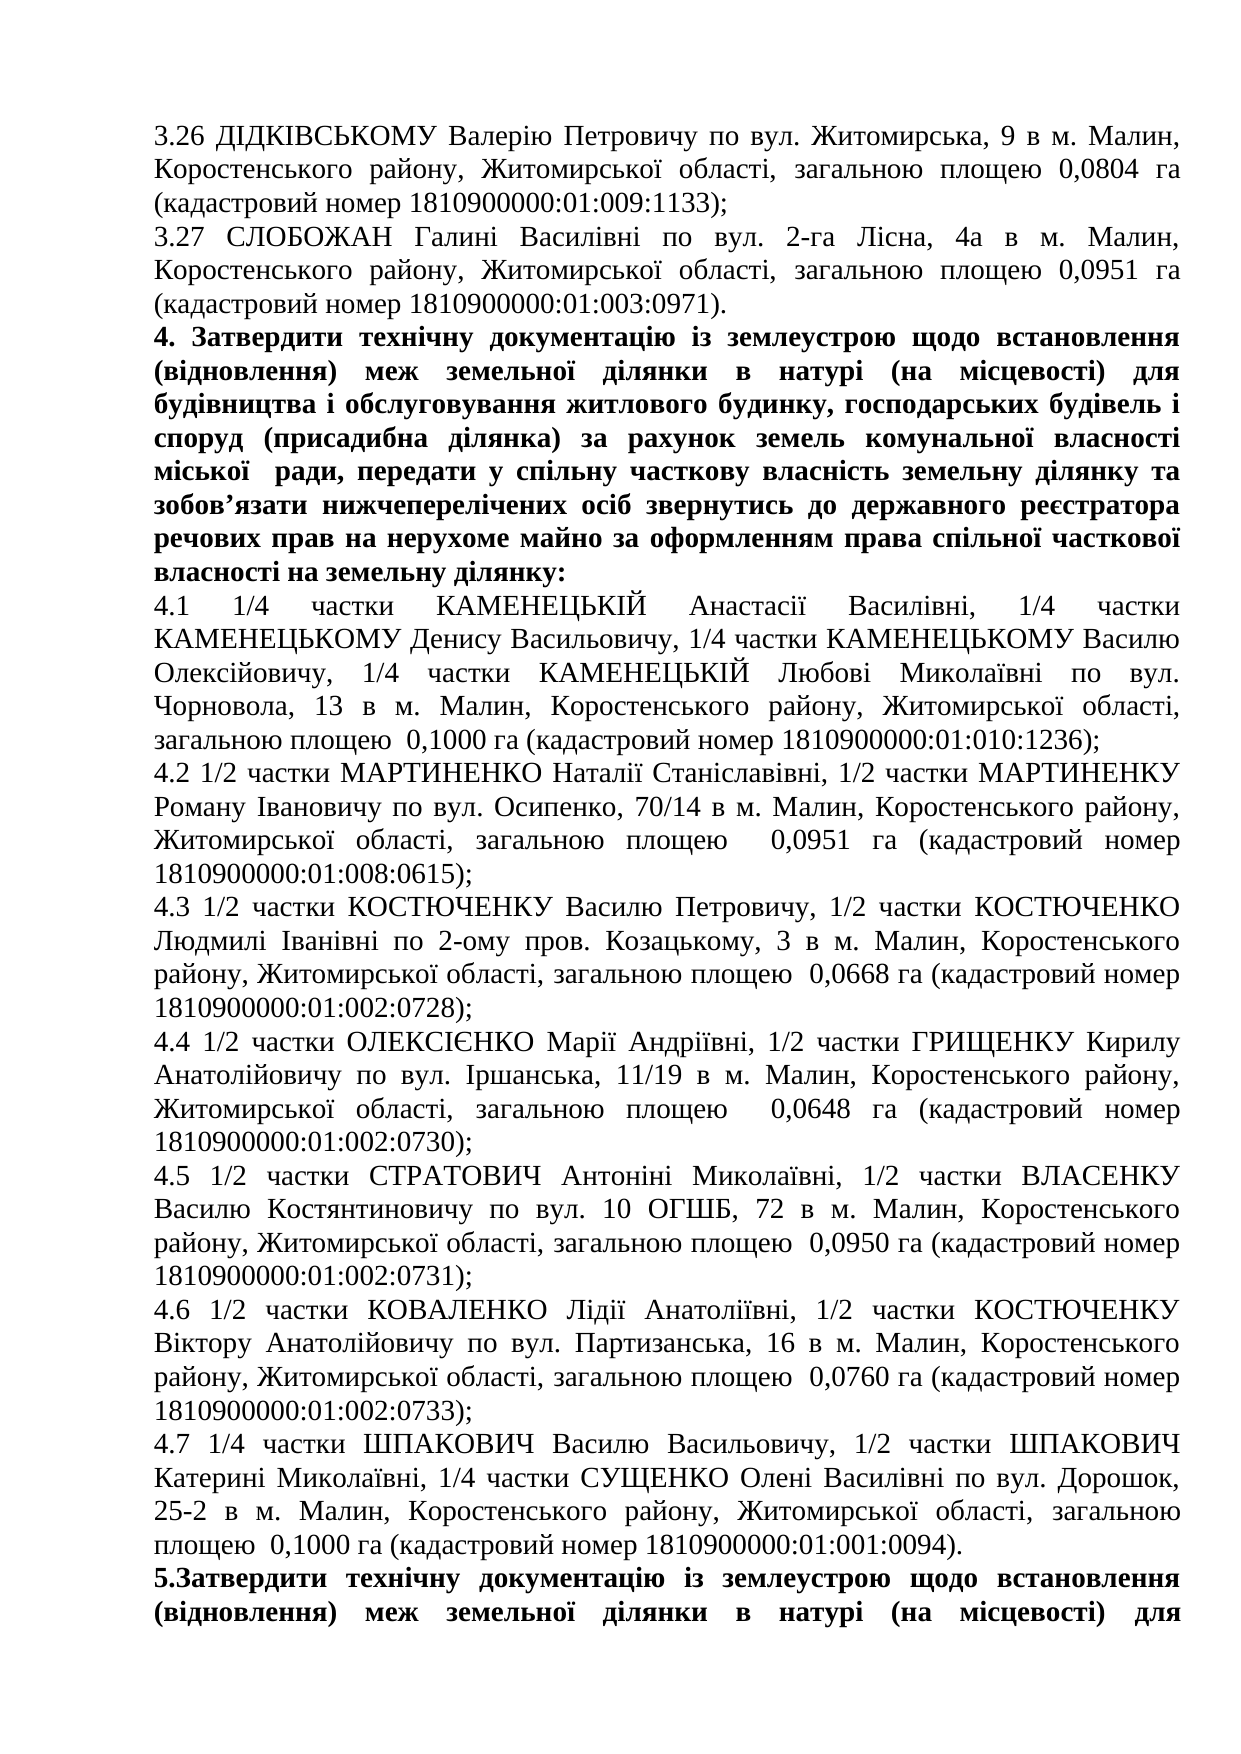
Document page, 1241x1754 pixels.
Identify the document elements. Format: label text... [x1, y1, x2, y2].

text 4.7 1/4 частки ШПАКОВИЧ Василю Васильовичу, 1/2 частки ШПАКОВИЧ Катерині Миколаївні, 1/4 частки СУЩЕНКО Олені Василівні по вул. Дорошок, 25-2 в м. Малин, Коростенського району, Житомирської області, загальною площею 0,1000 га (кадастровий номер 1810900000:01:001:0094). [153, 1426, 1181, 1560]
text 4.2 1/2 частки МАРТИНЕНКО Наталії Станіславівні, 1/2 частки МАРТИНЕНКУ Роману Івановичу по вул. Осипенко, 70/14 в м. Малин, Коростенського району, Житомирської області, загальною площею 0,0951 га (кадастровий номер 1810900000:01:008:0615); [153, 755, 1181, 889]
text 4.3 1/2 частки КОСТЮЧЕНКУ Василю Петровичу, 1/2 частки КОСТЮЧЕНКО Людмилі Іванівні по 2-ому пров. Козацькому, 3 в м. Малин, Коростенського району, Житомирської області, загальною площею 0,0668 га (кадастровий номер 1810900000:01:002:0728); [153, 889, 1181, 1024]
text 4.4 1/2 частки ОЛЕКСІЄНКО Марії Андріївні, 1/2 частки ГРИЩЕНКУ Кирилу Анатолійовичу по вул. Іршанська, 11/19 в м. Малин, Коростенського району, Житомирської області, загальною площею 0,0648 га (кадастровий номер 1810900000:01:002:0730); [153, 1024, 1181, 1158]
text 3.27 СЛОБОЖАН Галині Василівні по вул. 2-га Лісна, 4а в м. Малин, Коростенського району, Житомирської області, загальною площею 0,0951 га (кадастровий номер 1810900000:01:003:0971). [153, 219, 1181, 319]
text 3.26 ДІДКІВСЬКОМУ Валерію Петровичу по вул. Житомирська, 9 в м. Малин, Коростенського району, Житомирської області, загальною площею 0,0804 га (кадастровий номер 1810900000:01:009:1133); [153, 118, 1181, 219]
text 4. Затвердити технічну документацію із землеустрою щодо встановлення (відновлення) меж земельної ділянки в натурі (на місцевості) для будівництва і обслуговування житлового будинку, господарських будівель і споруд (присадибна ділянка) за рахунок земель комунальної власності міської ради, передати у спільну часткову власність земельну ділянку та зобов’язати нижчеперелічених осіб звернутись до державного реєстратора речових прав на нерухоме майно за оформленням права спільної часткової власності на земельну ділянку: [153, 319, 1181, 588]
text 4.5 1/2 частки СТРАТОВИЧ Антоніні Миколаївні, 1/2 частки ВЛАСЕНКУ Василю Костянтиновичу по вул. 10 ОГШБ, 72 в м. Малин, Коростенського району, Житомирської області, загальною площею 0,0950 га (кадастровий номер 1810900000:01:002:0731); [153, 1158, 1181, 1292]
text 4.1 1/4 частки КАМЕНЕЦЬКІЙ Анастасії Василівні, 1/4 частки КАМЕНЕЦЬКОМУ Денису Васильовичу, 1/4 частки КАМЕНЕЦЬКОМУ Василю Олексійовичу, 1/4 частки КАМЕНЕЦЬКІЙ Любові Миколаївні по вул. Чорновола, 13 в м. Малин, Коростенського району, Житомирської області, загальною площею 0,1000 га (кадастровий номер 1810900000:01:010:1236); [153, 588, 1181, 755]
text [153, 1560, 1181, 1627]
text 4.6 1/2 частки КОВАЛЕНКО Лідії Анатоліївні, 1/2 частки КОСТЮЧЕНКУ Віктору Анатолійовичу по вул. Партизанська, 16 в м. Малин, Коростенського району, Житомирської області, загальною площею 0,0760 га (кадастровий номер 1810900000:01:002:0733); [153, 1292, 1181, 1426]
